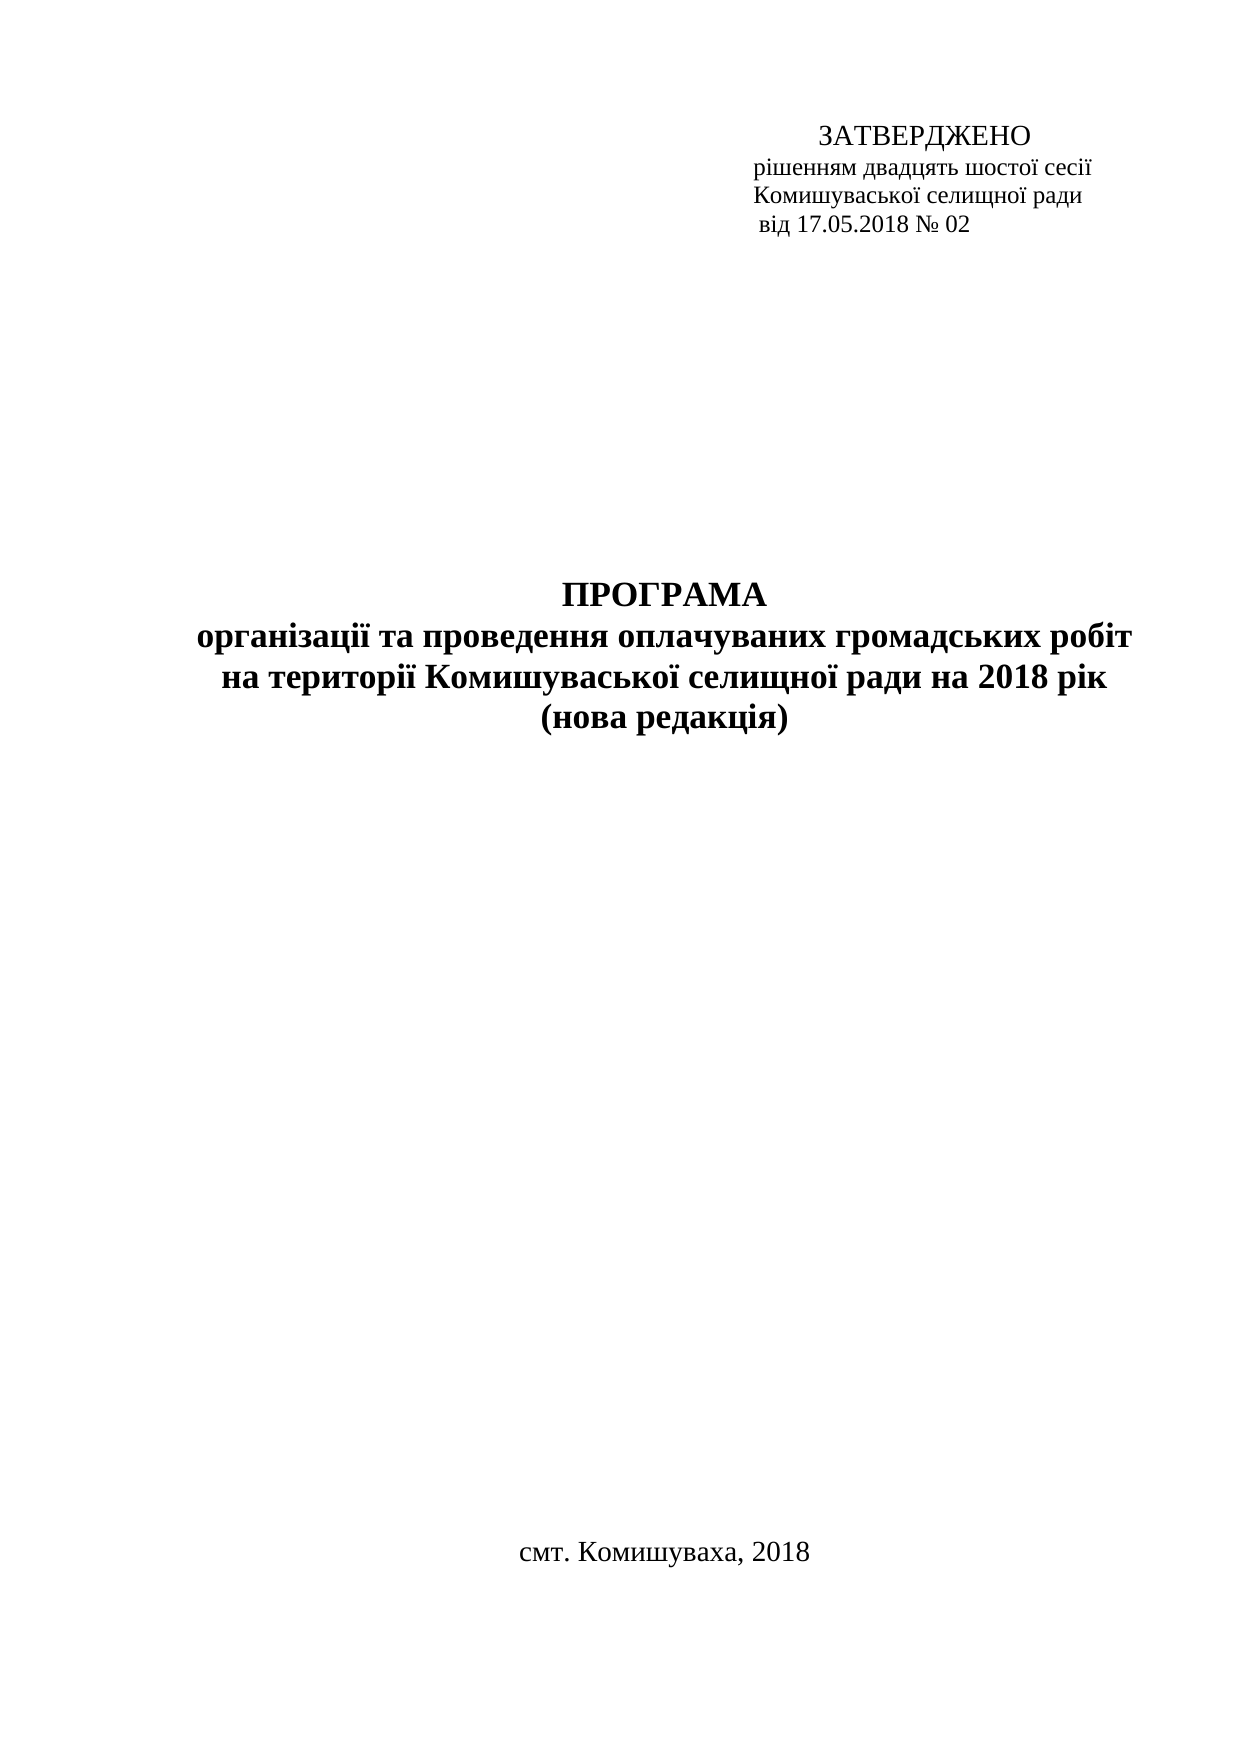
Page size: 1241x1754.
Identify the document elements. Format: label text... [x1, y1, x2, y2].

text ПРОГРАМА [177, 573, 1152, 614]
text смт. Комишуваха, 2018 [177, 1534, 1152, 1568]
text ЗАТВЕРДЖЕНО [709, 118, 1152, 152]
text від 17.05.2018 № 02 [709, 209, 1152, 238]
text (нова редакція) [177, 696, 1152, 737]
text рішенням двадцять шостої сесії Комишуваської селищної ради [753, 152, 1152, 209]
text організації та проведення оплачуваних громадських робіт на території Комишуваської селищної ради на 2018 рік [177, 614, 1152, 696]
